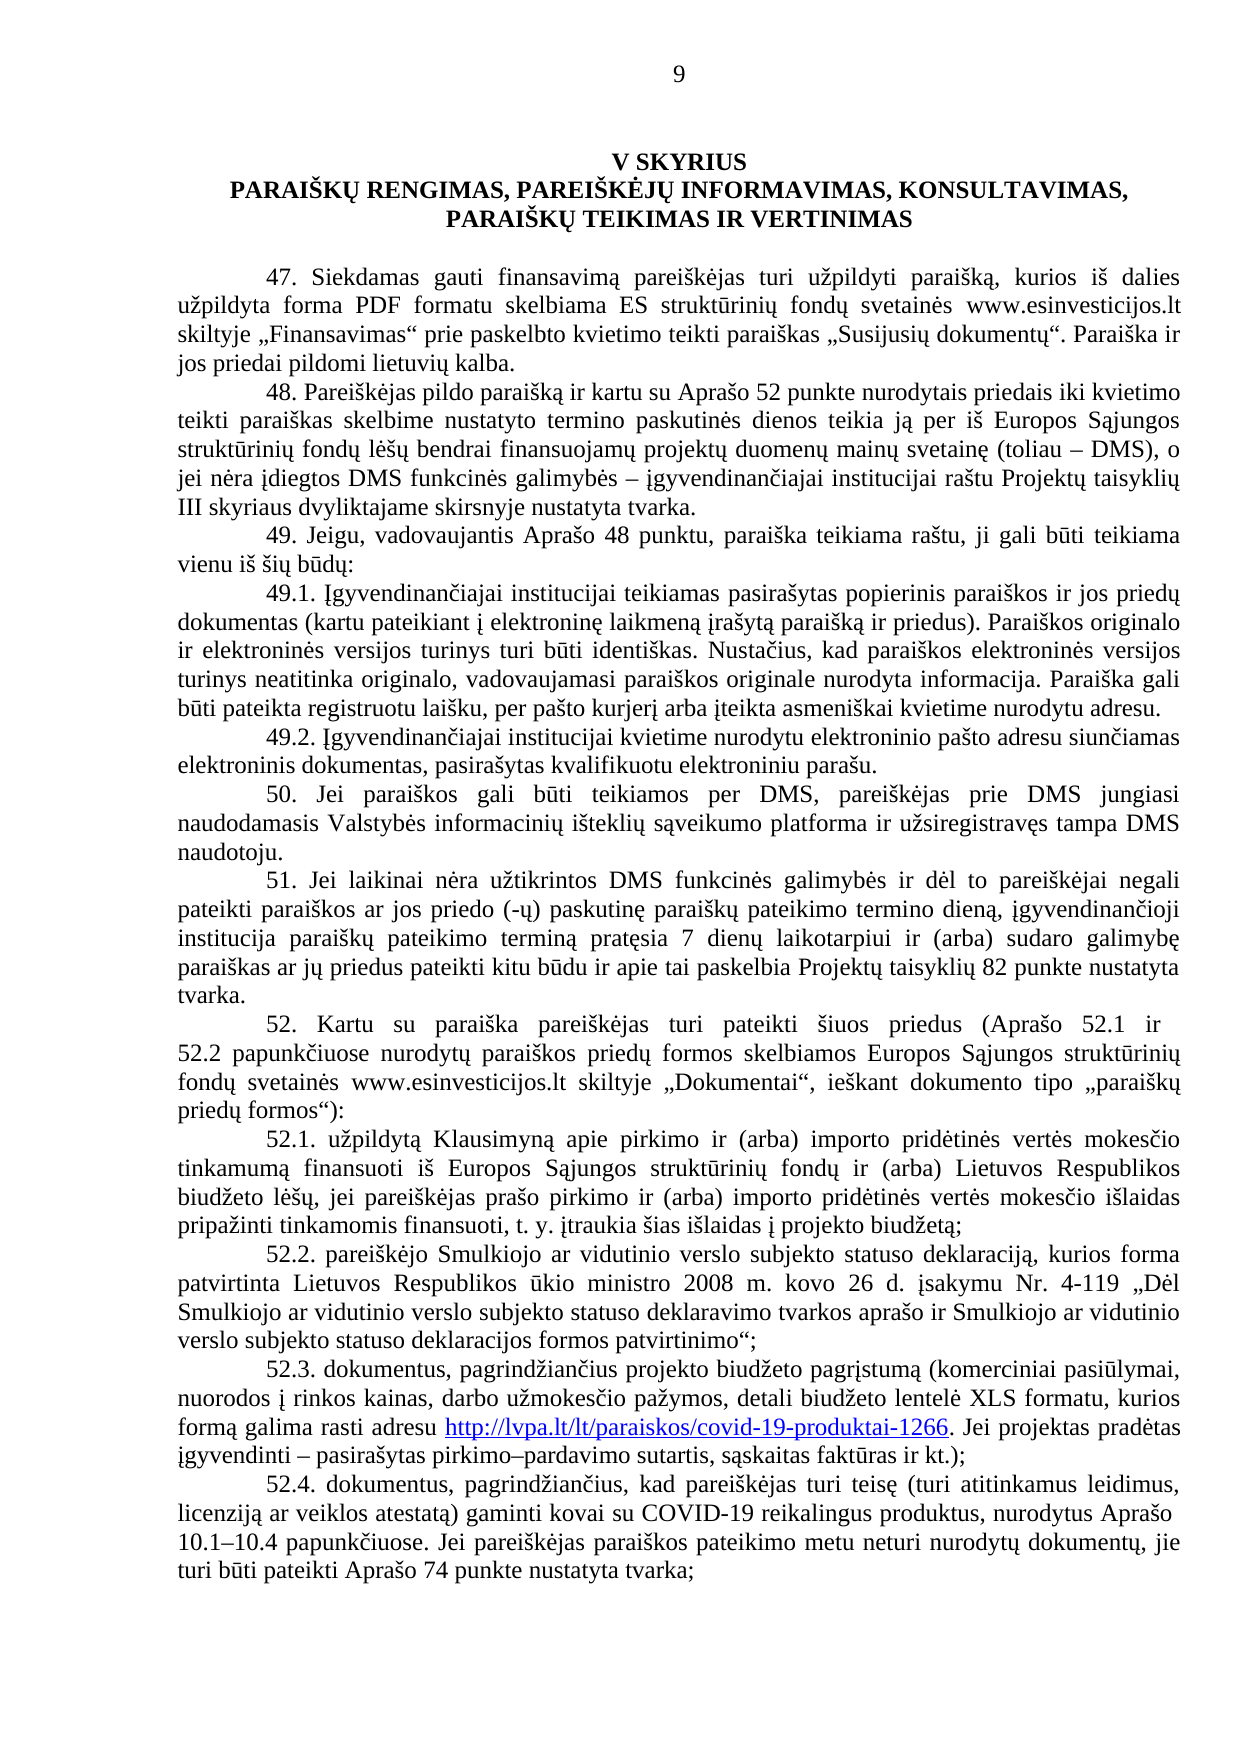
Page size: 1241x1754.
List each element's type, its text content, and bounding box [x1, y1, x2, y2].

text 50. Jei paraiškos gali būti teikiamos per DMS, pareiškėjas prie DMS jungiasi naudodamasis Valstybės informacinių išteklių sąveikumo platforma ir užsiregistravęs tampa DMS naudotoju. [177, 779, 1181, 866]
text 52. Kartu su paraiška pareiškėjas turi pateikti šiuos priedus (Aprašo 52.1 ir 52.2 papunkčiuose nurodytų paraiškos priedų formos skelbiamos Europos Sąjungos struktūrinių fondų svetainės www.esinvesticijos.lt skiltyje „Dokumentai“, ieškant dokumento tipo „paraiškų priedų formos“): [177, 1009, 1181, 1124]
text 52.2. pareiškėjo Smulkiojo ar vidutinio verslo subjekto statuso deklaraciją, kurios forma patvirtinta Lietuvos Respublikos ūkio ministro 2008 m. kovo 26 d. įsakymu Nr. 4-119 „Dėl Smulkiojo ar vidutinio verslo subjekto statuso deklaravimo tvarkos aprašo ir Smulkiojo ar vidutinio verslo subjekto statuso deklaracijos formos patvirtinimo“; [177, 1239, 1181, 1354]
text 52.4. dokumentus, pagrindžiančius, kad pareiškėjas turi teisę (turi atitinkamus leidimus, licenziją ar veiklos atestatą) gaminti kovai su COVID-19 reikalingus produktus, nurodytus Aprašo 10.1–10.4 papunkčiuose. Jei pareiškėjas paraiškos pateikimo metu neturi nurodytų dokumentų, jie turi būti pateikti Aprašo 74 punkte nustatyta tvarka; [177, 1469, 1181, 1584]
text 52.1. užpildytą Klausimyną apie pirkimo ir (arba) importo pridėtinės vertės mokesčio tinkamumą finansuoti iš Europos Sąjungos struktūrinių fondų ir (arba) Lietuvos Respublikos biudžeto lėšų, jei pareiškėjas prašo pirkimo ir (arba) importo pridėtinės vertės mokesčio išlaidas pripažinti tinkamomis finansuoti, t. y. įtraukia šias išlaidas į projekto biudžetą; [177, 1124, 1181, 1239]
text 48. Pareiškėjas pildo paraišką ir kartu su Aprašo 52 punkte nurodytais priedais iki kvietimo teikti paraiškas skelbime nustatyto termino paskutinės dienos teikia ją per iš Europos Sąjungos struktūrinių fondų lėšų bendrai finansuojamų projektų duomenų mainų svetainę (toliau – DMS), o jei nėra įdiegtos DMS funkcinės galimybės – įgyvendinančiajai institucijai raštu Projektų taisyklių III skyriaus dvyliktajame skirsnyje nustatyta tvarka. [177, 377, 1181, 521]
text 47. Siekdamas gauti finansavimą pareiškėjas turi užpildyti paraišką, kurios iš dalies užpildyta forma PDF formatu skelbiama ES struktūrinių fondų svetainės www.esinvesticijos.lt skiltyje „Finansavimas“ prie paskelbto kvietimo teikti paraiškas „Susijusių dokumentų“. Paraiška ir jos priedai pildomi lietuvių kalba. [177, 262, 1181, 377]
text PARAIŠKŲ RENGIMAS, PAREIŠKĖJŲ INFORMAVIMAS, KONSULTAVIMAS, PARAIŠKŲ TEIKIMAS IR VERTINIMAS [177, 176, 1181, 233]
text 52.3. dokumentus, pagrindžiančius projekto biudžeto pagrįstumą (komerciniai pasiūlymai, nuorodos į rinkos kainas, darbo užmokesčio pažymos, detali biudžeto lentelė XLS formatu, kurios formą galima rasti adresu http://lvpa.lt/lt/paraiskos/covid-19-produktai-1266. Jei projektas pradėtas įgyvendinti – pasirašytas pirkimo–pardavimo sutartis, sąskaitas faktūras ir kt.); [177, 1354, 1181, 1469]
text 49.2. Įgyvendinančiajai institucijai kvietime nurodytu elektroninio pašto adresu siunčiamas elektroninis dokumentas, pasirašytas kvalifikuotu elektroniniu parašu. [177, 722, 1181, 779]
text V SKYRIUS [177, 147, 1181, 176]
text 49. Jeigu, vadovaujantis Aprašo 48 punktu, paraiška teikiama raštu, ji gali būti teikiama vienu iš šių būdų: [177, 521, 1181, 578]
text 49.1. Įgyvendinančiajai institucijai teikiamas pasirašytas popierinis paraiškos ir jos priedų dokumentas (kartu pateikiant į elektroninę laikmeną įrašytą paraišką ir priedus). Paraiškos originalo ir elektroninės versijos turinys turi būti identiškas. Nustačius, kad paraiškos elektroninės versijos turinys neatitinka originalo, vadovaujamasi paraiškos originale nurodyta informacija. Paraiška gali būti pateikta registruotu laišku, per pašto kurjerį arba įteikta asmeniškai kvietime nurodytu adresu. [177, 578, 1181, 722]
text 51. Jei laikinai nėra užtikrintos DMS funkcinės galimybės ir dėl to pareiškėjai negali pateikti paraiškos ar jos priedo (-ų) paskutinę paraiškų pateikimo termino dieną, įgyvendinančioji institucija paraiškų pateikimo terminą pratęsia 7 dienų laikotarpiui ir (arba) sudaro galimybę paraiškas ar jų priedus pateikti kitu būdu ir apie tai paskelbia Projektų taisyklių 82 punkte nustatyta tvarka. [177, 866, 1181, 1009]
